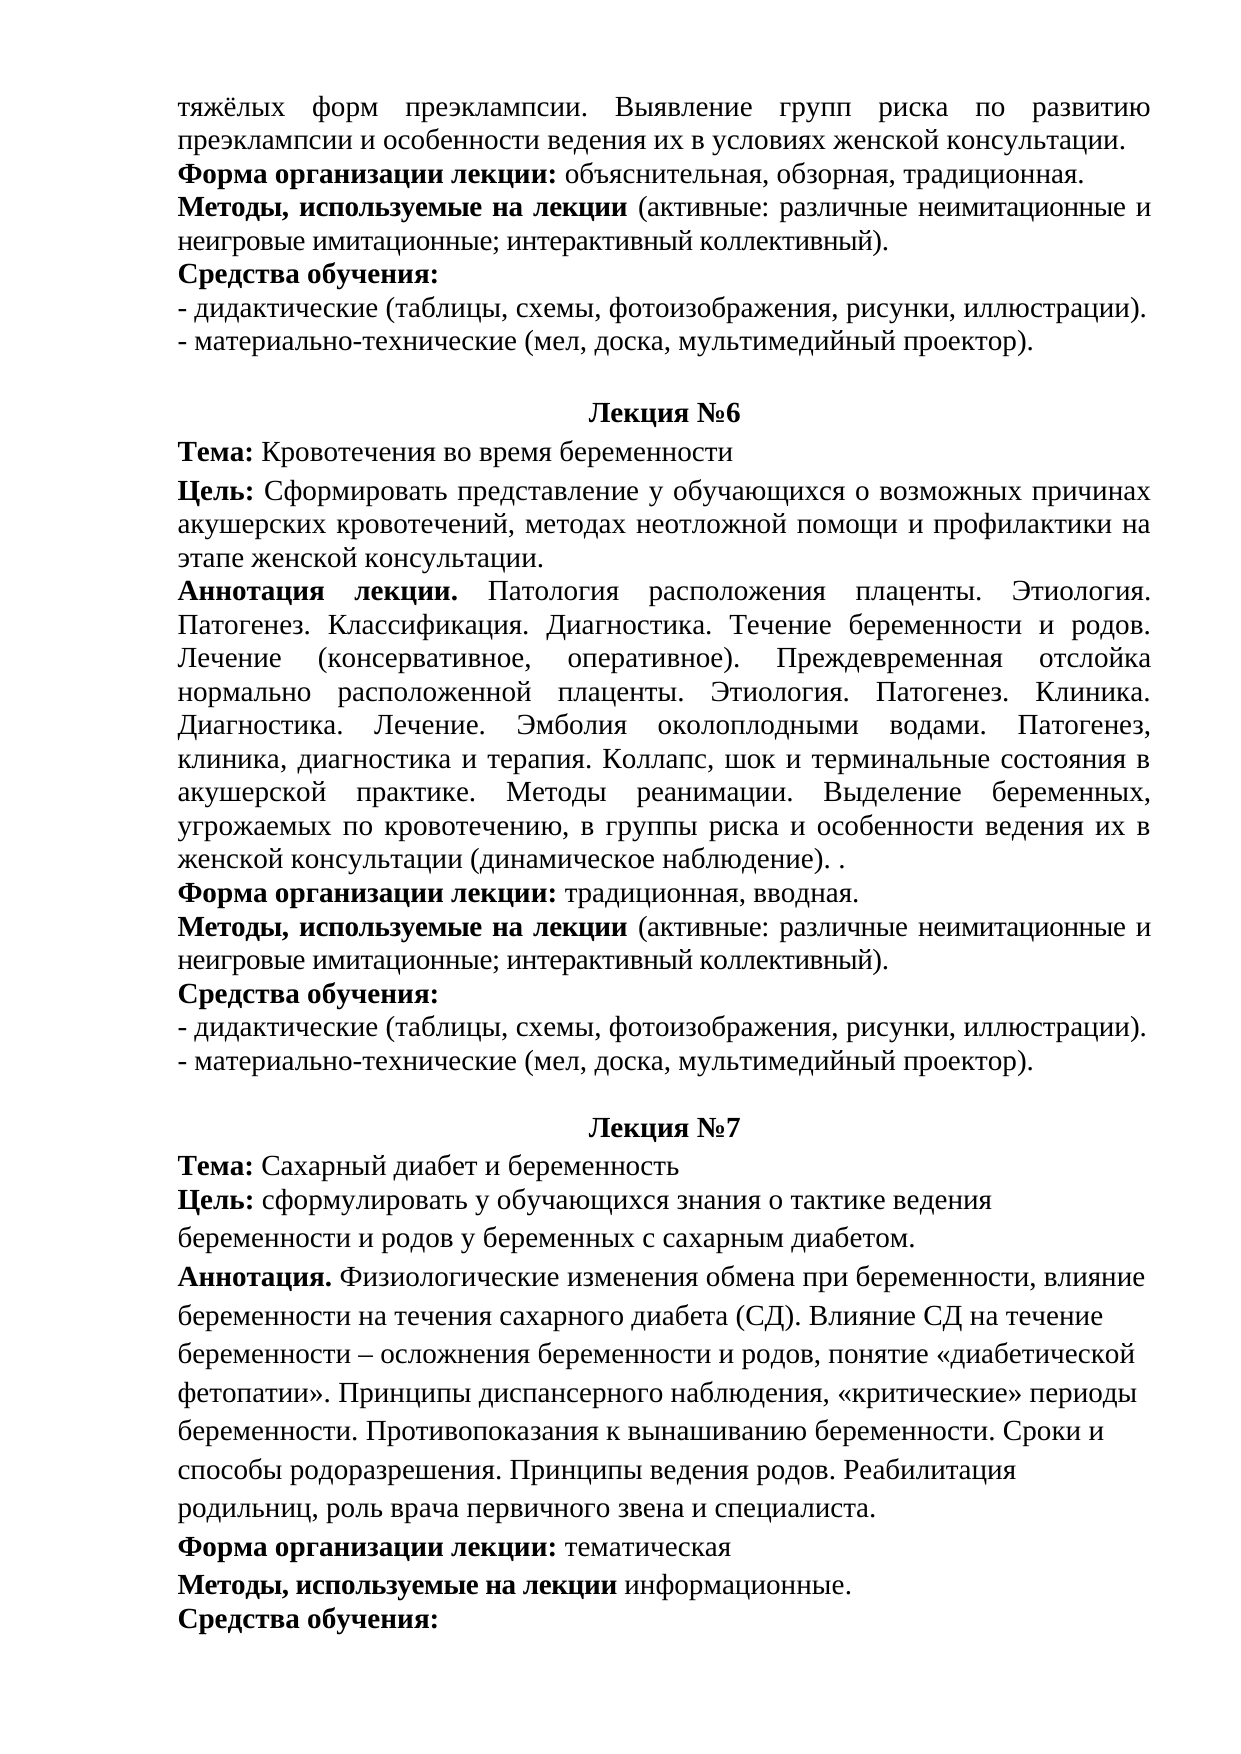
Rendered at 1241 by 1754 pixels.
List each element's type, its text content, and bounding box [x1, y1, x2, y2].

text Средства обучения: [177, 256, 1152, 290]
text - материально-технические (мел, доска, мультимедийный проектор). [177, 1043, 1152, 1076]
text Цель: Сформировать представление у обучающихся о возможных причинах акушерских кровотечений, методах неотложной помощи и профилактики на этапе женской консультации. [177, 473, 1152, 573]
text Тема: Кровотечения во время беременности [177, 434, 1152, 468]
text Лекция №7 [177, 1110, 1152, 1143]
text Тема: Сахарный диабет и беременность [177, 1148, 1152, 1182]
list - дидактические (таблицы, схемы, фотоизображения, рисунки, иллюстрации). [177, 290, 1152, 323]
text Методы, используемые на лекции (активные: различные неимитационные и неигровые имитационные; интерактивный коллективный). [177, 909, 1152, 976]
text Лекция №6 [177, 396, 1152, 429]
text Цель: сформулировать у обучающихся знания о тактике ведения беременности и родов у беременных с сахарным диабетом. [177, 1182, 1152, 1254]
text - материально-технические (мел, доска, мультимедийный проектор). [177, 323, 1152, 357]
text - дидактические (таблицы, схемы, фотоизображения, рисунки, иллюстрации). [177, 1009, 1152, 1043]
text Аннотация лекции. Патология расположения плаценты. Этиология. Патогенез. Классификация. Диагностика. Течение беременности и родов. Лечение (консервативное, оперативное). Преждевременная отслойка нормально расположенной плаценты. Этиология. Патогенез. Клиника. Диагностика. Лечение. Эмболия околоплодными водами. Патогенез, клиника, диагностика и терапия. Коллапс, шок и терминальные состояния в акушерской практике. Методы реанимации. Выделение беременных, угрожаемых по кровотечению, в группы риска и особенности ведения их в женской консультации (динамическое наблюдение). . [177, 573, 1152, 875]
text Форма организации лекции: традиционная, вводная. [177, 875, 1152, 909]
text Средства обучения: [177, 1601, 1152, 1634]
text Методы, используемые на лекции (активные: различные неимитационные и неигровые имитационные; интерактивный коллективный). [177, 189, 1152, 256]
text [177, 89, 1152, 156]
text Форма организации лекции: тематическая [177, 1529, 1152, 1562]
text Методы, используемые на лекции информационные. [177, 1567, 1152, 1601]
text Средства обучения: [177, 976, 1152, 1009]
text Форма организации лекции: объяснительная, обзорная, традиционная. [177, 156, 1152, 189]
text Аннотация. Физиологические изменения обмена при беременности, влияние беременности на течения сахарного диабета (СД). Влияние СД на течение беременности – осложнения беременности и родов, понятие «диабетической фетопатии». Принципы диспансерного наблюдения, «критические» периоды беременности. Противопоказания к вынашиванию беременности. Сроки и способы родоразрешения. Принципы ведения родов. Реабилитация родильниц, роль врача первичного звена и специалиста. [177, 1259, 1152, 1524]
